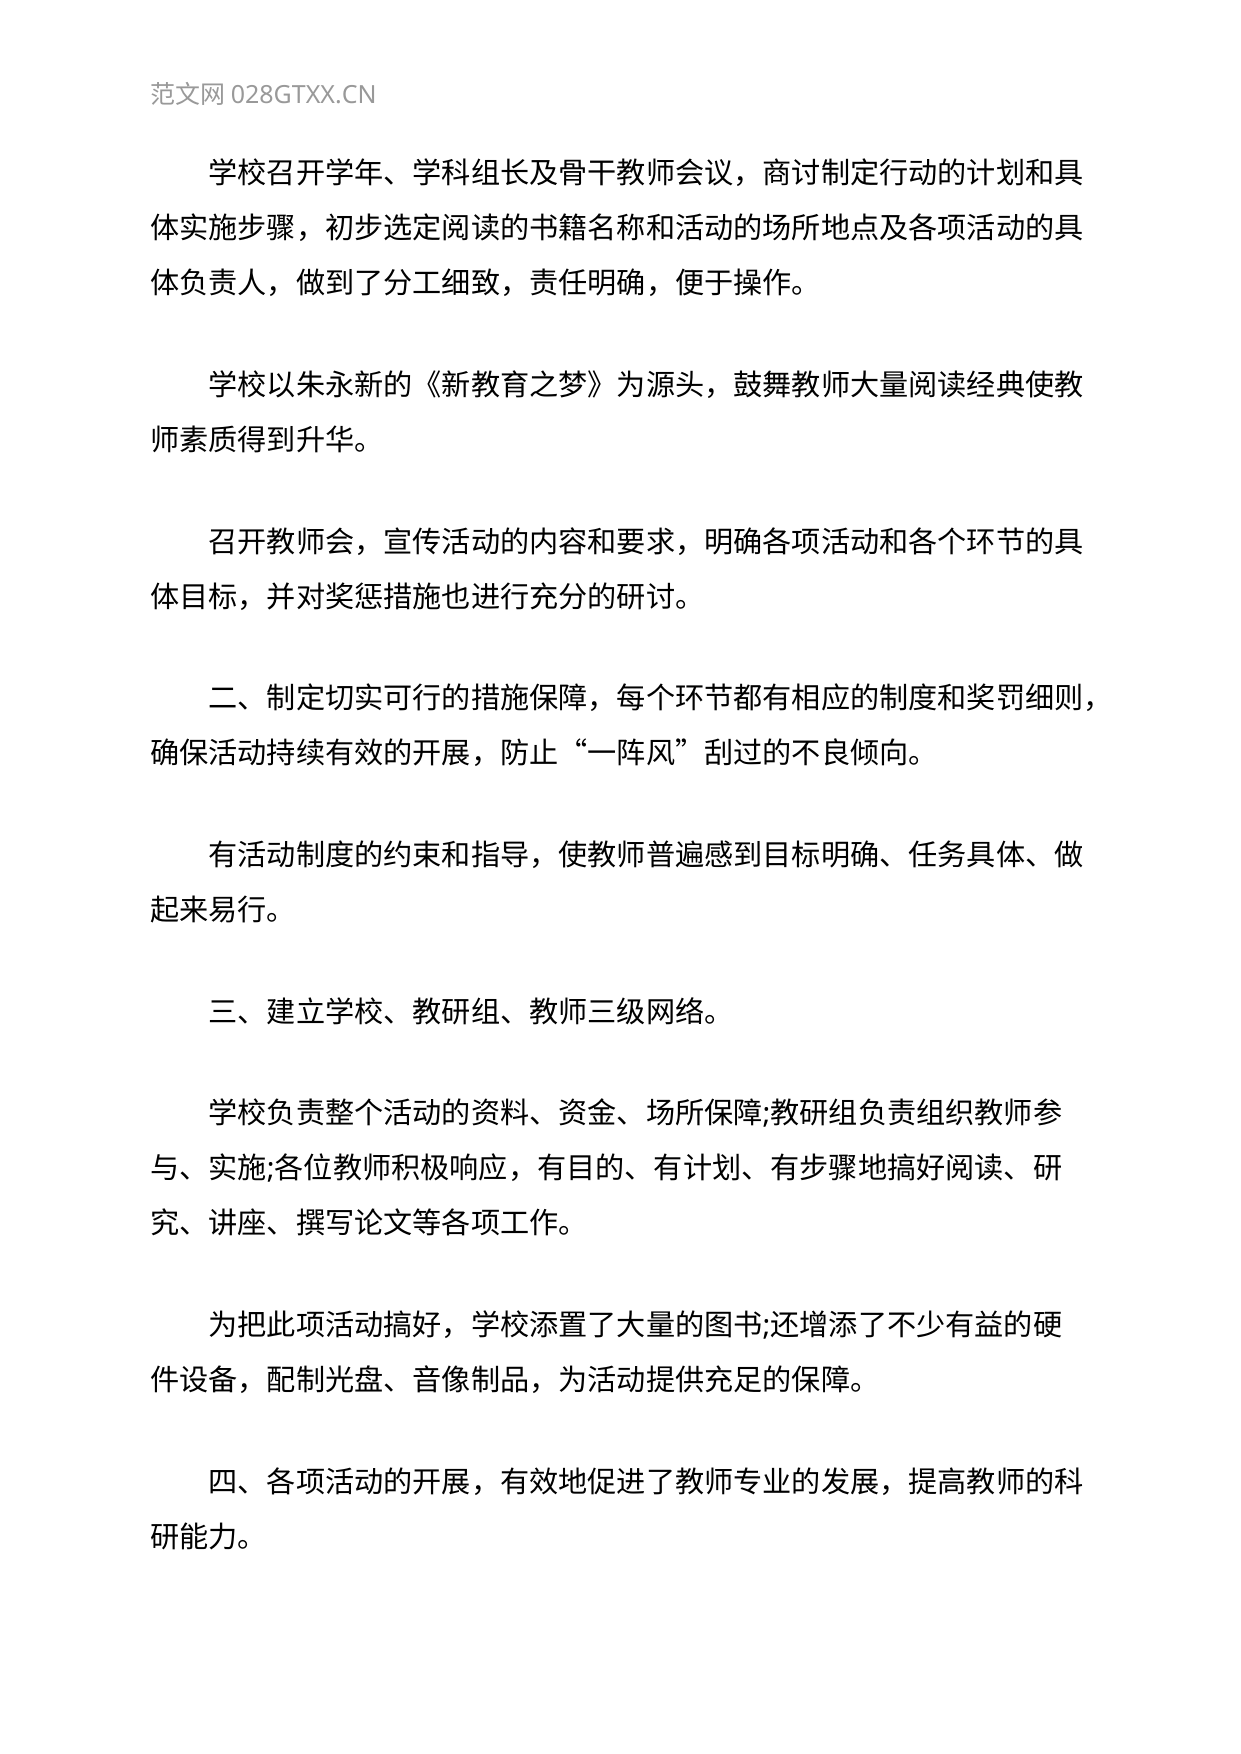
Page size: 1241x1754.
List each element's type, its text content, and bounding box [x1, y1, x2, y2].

text 四、各项活动的开展，有效地促进了教师专业的发展，提高教师的科研能力。 [150, 1458, 1090, 1556]
text 三、建立学校、教研组、教师三级网络。 [150, 988, 1090, 1031]
text 二、制定切实可行的措施保障，每个环节都有相应的制度和奖罚细则，确保活动持续有效的开展，防止“一阵风”刮过的不良倾向。 [150, 675, 1090, 772]
text 学校以朱永新的《新教育之梦》为源头，鼓舞教师大量阅读经典使教师素质得到升华。 [150, 362, 1090, 459]
text 召开教师会，宣传活动的内容和要求，明确各项活动和各个环节的具体目标，并对奖惩措施也进行充分的研讨。 [150, 518, 1090, 615]
text 学校负责整个活动的资料、资金、场所保障;教研组负责组织教师参与、实施;各位教师积极响应，有目的、有计划、有步骤地搞好阅读、研究、讲座、撰写论文等各项工作。 [150, 1090, 1090, 1242]
text 为把此项活动搞好，学校添置了大量的图书;还增添了不少有益的硬件设备，配制光盘、音像制品，为活动提供充足的保障。 [150, 1302, 1090, 1399]
text 学校召开学年、学科组长及骨干教师会议，商讨制定行动的计划和具体实施步骤，初步选定阅读的书籍名称和活动的场所地点及各项活动的具体负责人，做到了分工细致，责任明确，便于操作。 [150, 150, 1090, 302]
text 有活动制度的约束和指导，使教师普遍感到目标明确、任务具体、做起来易行。 [150, 832, 1090, 929]
